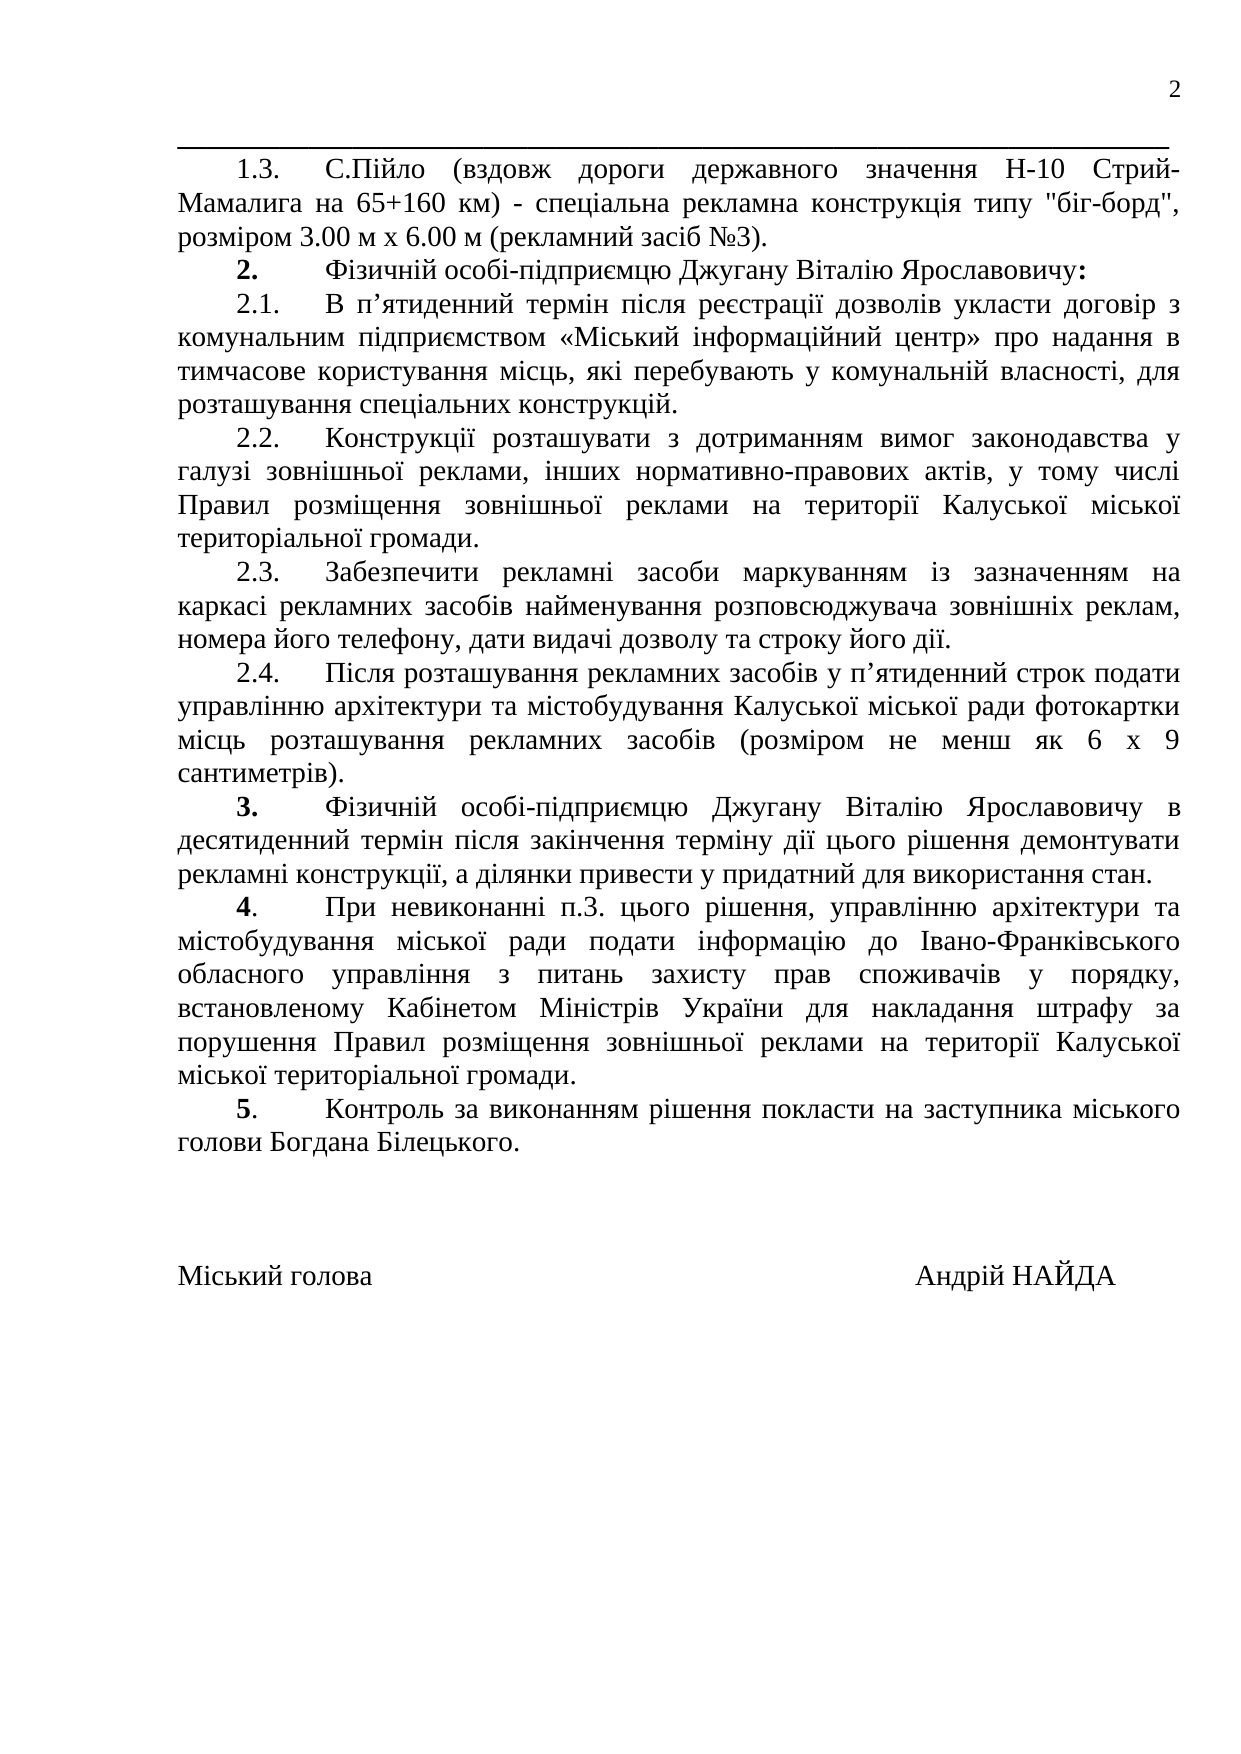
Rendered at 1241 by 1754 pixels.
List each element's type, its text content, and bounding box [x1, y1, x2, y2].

text 2.3. Забезпечити рекламні засоби маркуванням із зазначенням на каркасі рекламних засобів найменування розповсюджувача зовнішніх реклам, номера його телефону, дати видачі дозволу та строку його дії. [177, 554, 1181, 655]
text 1.3. С.Пійло (вздовж дороги державного значення Н-10 Стрий-Мамалига на 65+160 км) - спеціальна рекламна конструкція типу "біг-борд", розміром 3.00 м х 6.00 м (рекламний засіб №3). [177, 152, 1181, 252]
text Міський голова Андрій НАЙДА [177, 1258, 1181, 1292]
text 4. При невиконанні п.3. цього рішення, управлінню архітектури та містобудування міської ради подати інформацію до Івано-Франківського обласного управління з питань захисту прав споживачів у порядку, встановленому Кабінетом Міністрів України для накладання штрафу за порушення Правил розміщення зовнішньої реклами на території Калуської міської територіальної громади. [177, 889, 1181, 1091]
text 2.2. Конструкції розташувати з дотриманням вимог законодавства у галузі зовнішньої реклами, інших нормативно-правових актів, у тому числі Правил розміщення зовнішньої реклами на території Калуської міської територіальної громади. [177, 420, 1181, 554]
text ____________________________________________________________________ [177, 118, 1181, 152]
text 5. Контроль за виконанням рішення покласти на заступника міського голови Богдана Білецького. [177, 1091, 1181, 1158]
text 2. Фізичній особі-підприємцю Джугану Віталію Ярославовичу: [177, 252, 1181, 286]
text 2.4. Після розташування рекламних засобів у п’ятиденний строк подати управлінню архітектури та містобудування Калуської міської ради фотокартки місць розташування рекламних засобів (розміром не менш як 6 х 9 сантиметрів). [177, 655, 1181, 789]
text 2.1. В п’ятиденний термін після реєстрації дозволів укласти договір з комунальним підприємством «Міський інформаційний центр» про надання в тимчасове користування місць, які перебувають у комунальній власності, для розташування спеціальних конструкцій. [177, 286, 1181, 420]
text 3. Фізичній особі-підприємцю Джугану Віталію Ярославовичу в десятиденний термін після закінчення терміну дії цього рішення демонтувати рекламні конструкції, а ділянки привести у придатний для використання стан. [177, 789, 1181, 889]
